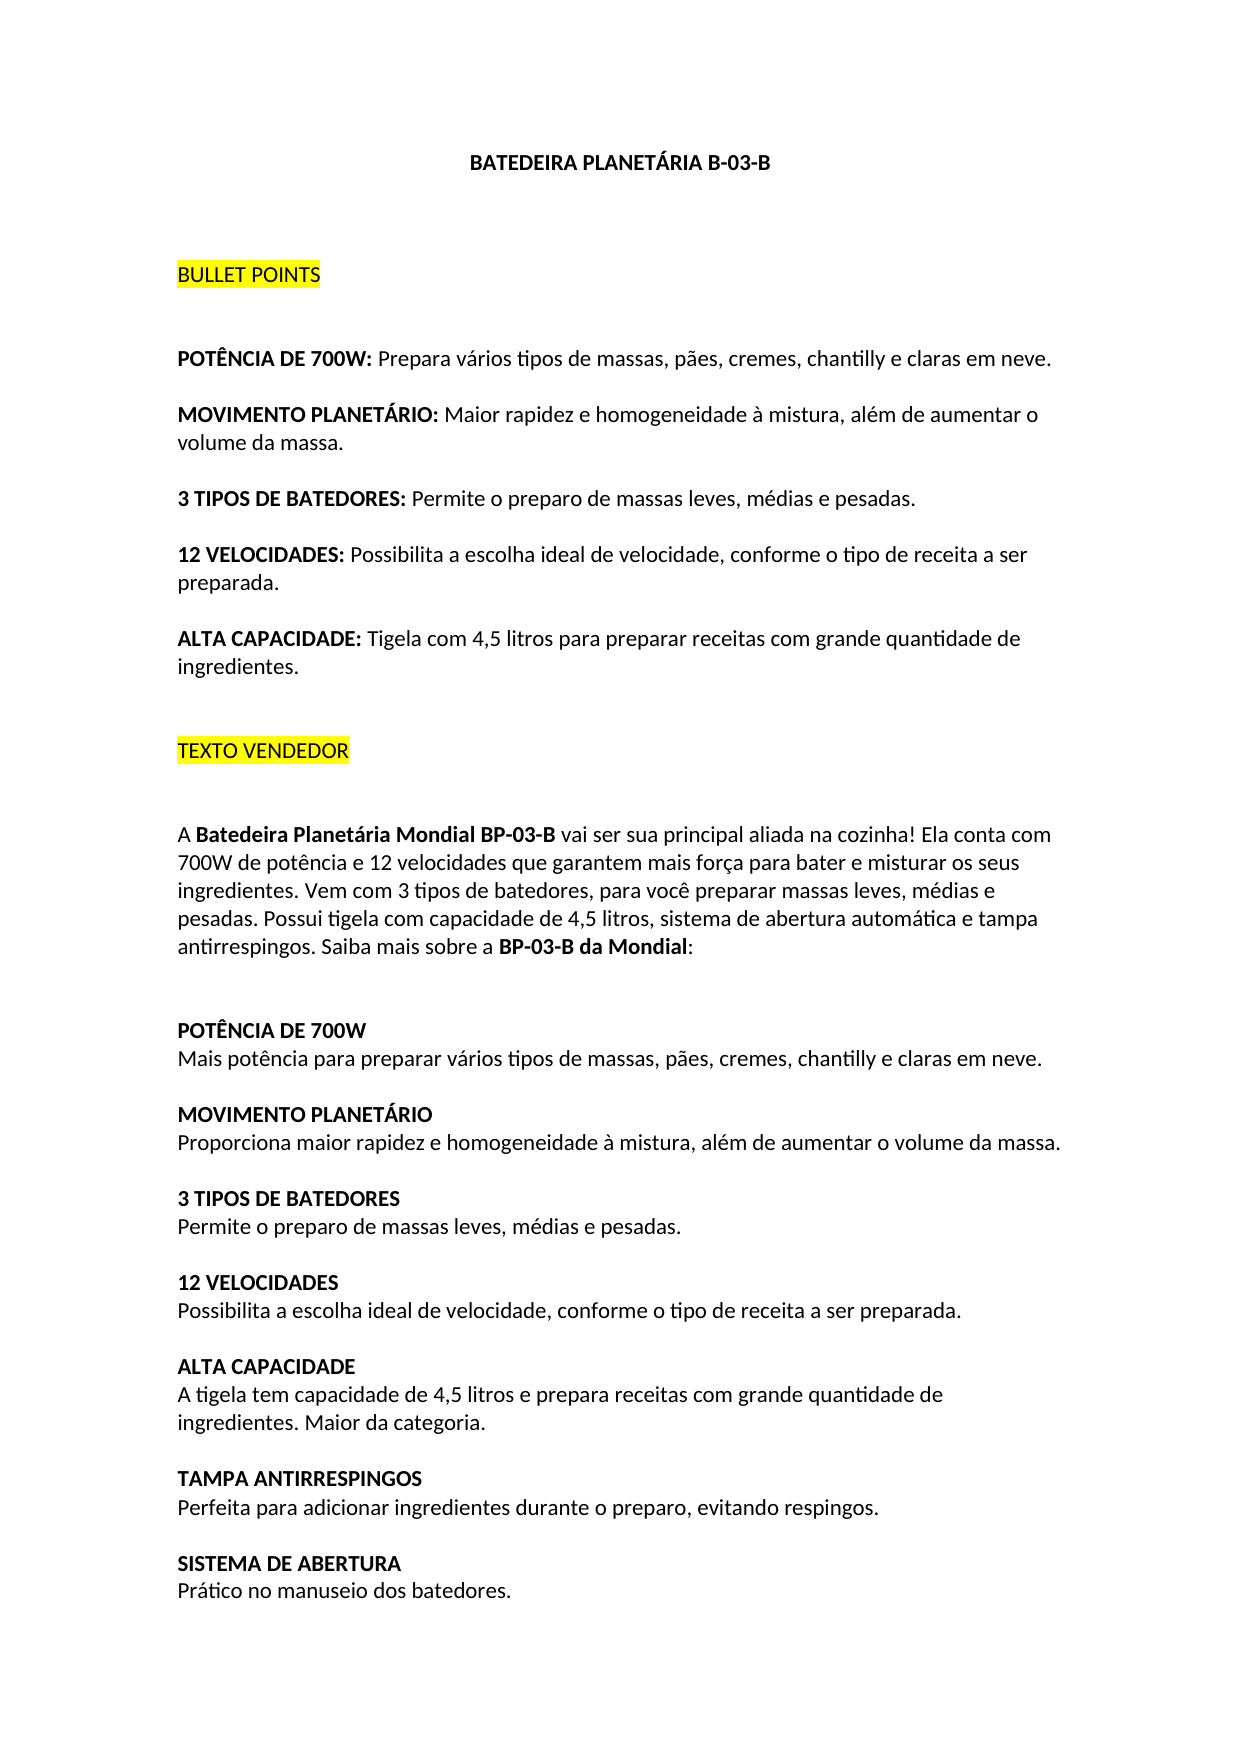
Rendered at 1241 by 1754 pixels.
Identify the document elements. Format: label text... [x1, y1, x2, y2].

text 3 TIPOS DE BATEDORES [177, 1184, 1063, 1212]
text Permite o preparo de massas leves, médias e pesadas. [177, 1212, 1063, 1240]
text SISTEMA DE ABERTURA [177, 1549, 1063, 1577]
text Perfeita para adicionar ingredientes durante o preparo, evitando respingos. [177, 1493, 1063, 1521]
text MOVIMENTO PLANETÁRIO: Maior rapidez e homogeneidade à mistura, além de aumentar o volume da massa. [177, 400, 1063, 456]
text ALTA CAPACIDADE [177, 1352, 1063, 1381]
text 3 TIPOS DE BATEDORES: Permite o preparo de massas leves, médias e pesadas. [177, 484, 1063, 512]
text BULLET POINTS [177, 260, 1063, 316]
text TEXTO VENDEDOR [177, 736, 1063, 792]
text 12 VELOCIDADES [177, 1268, 1063, 1296]
text BATEDEIRA PLANETÁRIA B-03-B [177, 148, 1063, 176]
text 12 VELOCIDADES: Possibilita a escolha ideal de velocidade, conforme o tipo de receita a ser preparada. [177, 540, 1063, 596]
text TAMPA ANTIRRESPINGOS [177, 1464, 1063, 1493]
text Proporciona maior rapidez e homogeneidade à mistura, além de aumentar o volume da massa. [177, 1128, 1063, 1156]
text ALTA CAPACIDADE: Tigela com 4,5 litros para preparar receitas com grande quantidade de ingredientes. [177, 624, 1063, 680]
text Prático no manuseio dos batedores. [177, 1577, 1063, 1605]
text Possibilita a escolha ideal de velocidade, conforme o tipo de receita a ser preparada. [177, 1296, 1063, 1324]
text MOVIMENTO PLANETÁRIO [177, 1100, 1063, 1128]
text Mais potência para preparar vários tipos de massas, pães, cremes, chantilly e claras em neve. [177, 1044, 1063, 1072]
text A Batedeira Planetária Mondial BP-03-B vai ser sua principal aliada na cozinha! Ela conta com 700W de potência e 12 velocidades que garantem mais força para bater e misturar os seus ingredientes. Vem com 3 tipos de batedores, para você preparar massas leves, médias e pesadas. Possui tigela com capacidade de 4,5 litros, sistema de abertura automática e tampa antirrespingos. Saiba mais sobre a BP-03-B da Mondial: [177, 820, 1063, 960]
text A tigela tem capacidade de 4,5 litros e prepara receitas com grande quantidade de ingredientes. Maior da categoria. [177, 1381, 1063, 1437]
text POTÊNCIA DE 700W [177, 1016, 1063, 1044]
text POTÊNCIA DE 700W: Prepara vários tipos de massas, pães, cremes, chantilly e claras em neve. [177, 344, 1063, 372]
